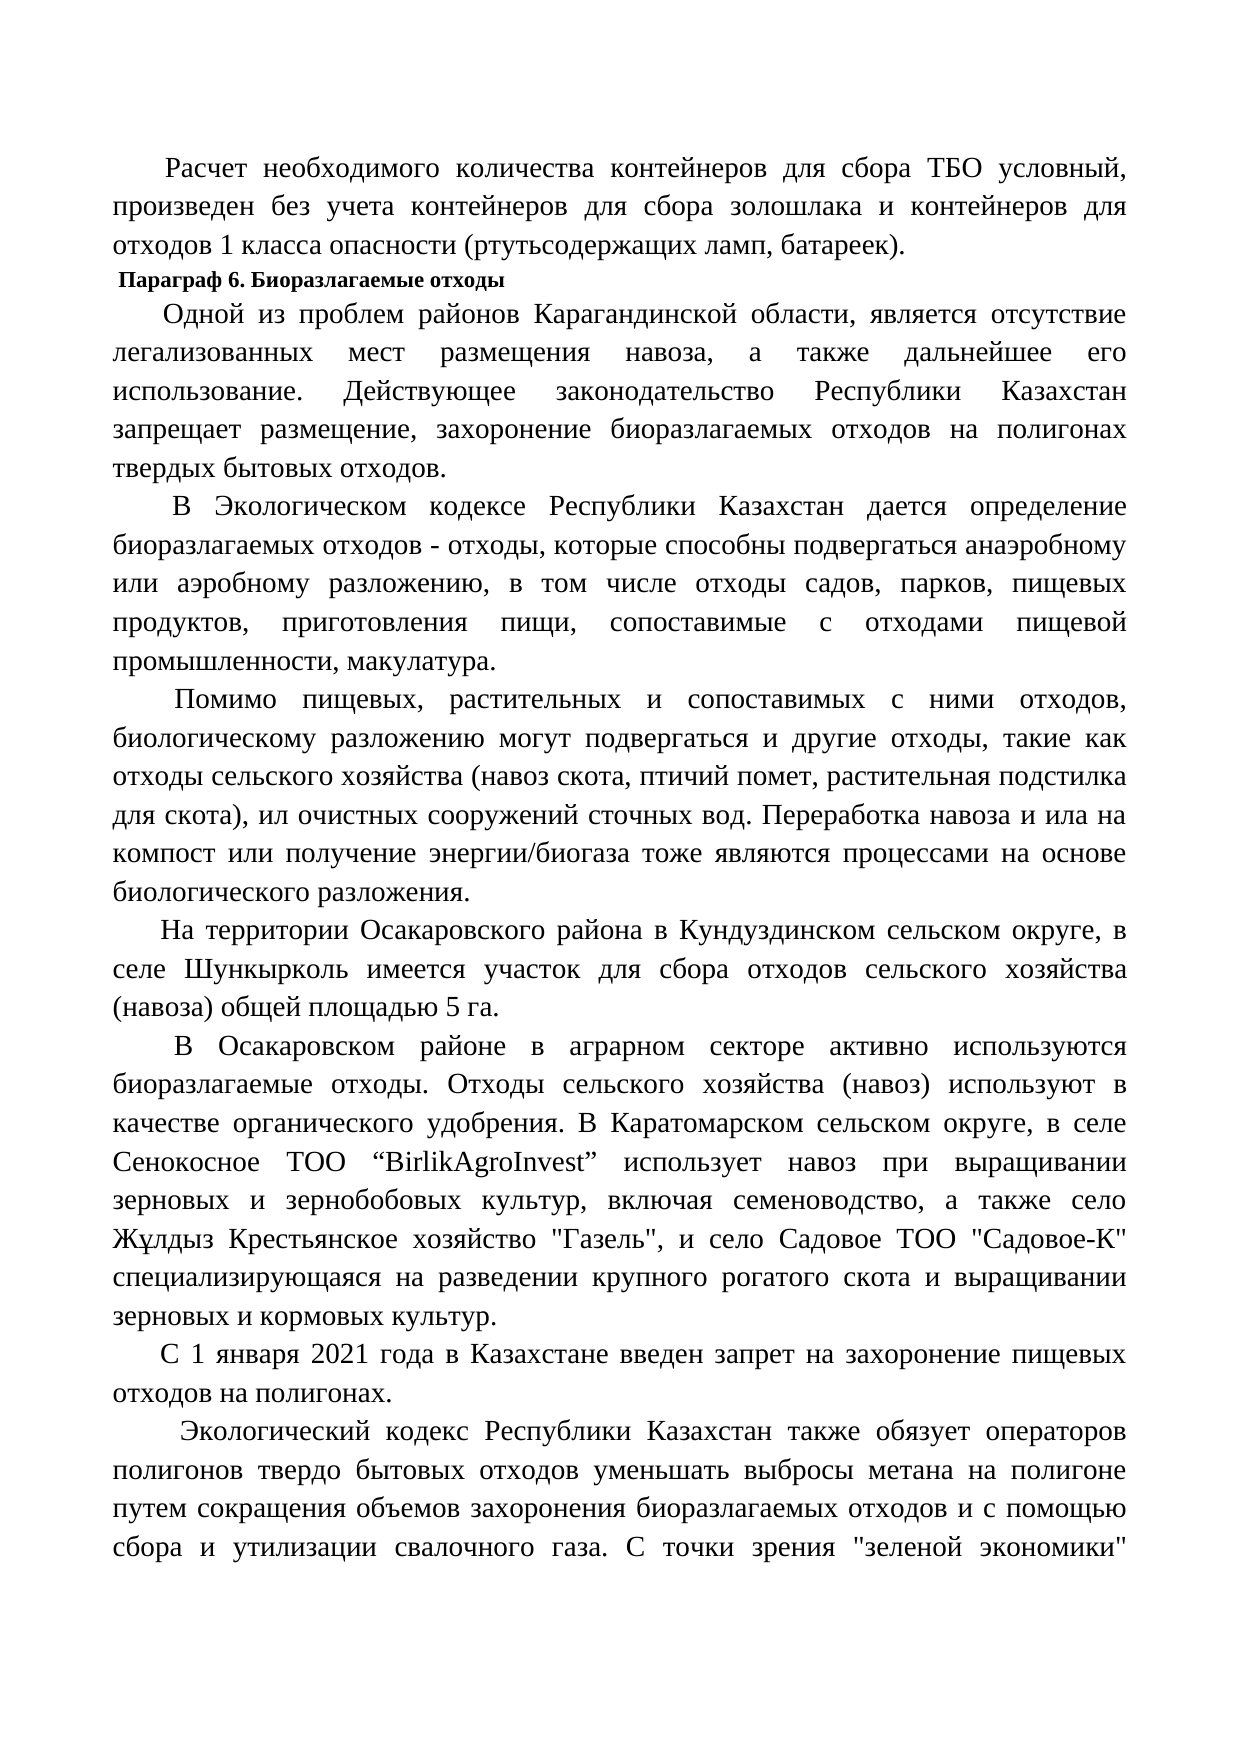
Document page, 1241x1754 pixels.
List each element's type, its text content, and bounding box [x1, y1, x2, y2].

text Помимо пищевых, растительных и сопоставимых с ними отходов, биологическому разложению могут подвергаться и другие отходы, такие как отходы сельского хозяйства (навоз скота, птичий помет, растительная подстилка для скота), ил очистных сооружений сточных вод. Переработка навоза и ила на компост или получение энергии/биогаза тоже являются процессами на основе биологического разложения. [112, 681, 1128, 907]
text На территории Осакаровского района в Кундуздинском сельском округе, в селе Шункырколь имеется участок для сбора отходов сельского хозяйства (навоза) общей площадью 5 га. [112, 912, 1128, 1023]
text Параграф 6. Биоразлагаемые отходы [112, 266, 1128, 292]
text В Экологическом кодексе Республики Казахстан дается определение биоразлагаемых отходов - отходы, которые способны подвергаться анаэробному или аэробному разложению, в том числе отходы садов, парков, пищевых продуктов, приготовления пищи, сопоставимые с отходами пищевой промышленности, макулатура. [112, 488, 1128, 676]
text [112, 1413, 1128, 1563]
text В Осакаровском районе в аграрном секторе активно используются биоразлагаемые отходы. Отходы сельского хозяйства (навоз) используют в качестве органического удобрения. В Каратомарском сельском округе, в селе Сенокосное ТОО “BirlikAgroInvest” использует навоз при выращивании зерновых и зернобобовых культур, включая семеноводство, а также село Жұлдыз Крестьянское хозяйство "Газель", и село Садовое ТОО "Садовое-К" специализирующаяся на разведении крупного рогатого скота и выращивании зерновых и кормовых культур. [112, 1028, 1128, 1331]
text Расчет необходимого количества контейнеров для сбора ТБО условный, произведен без учета контейнеров для сбора золошлака и контейнеров для отходов 1 класса опасности (ртутьсодержащих ламп, батареек). [112, 150, 1128, 261]
text Одной из проблем районов Карагандинской области, является отсутствие легализованных мест размещения навоза, а также дальнейшее его использование. Действующее законодательство Республики Казахстан запрещает размещение, захоронение биоразлагаемых отходов на полигонах твердых бытовых отходов. [112, 296, 1128, 483]
text С 1 января 2021 года в Казахстане введен запрет на захоронение пищевых отходов на полигонах. [112, 1336, 1128, 1408]
